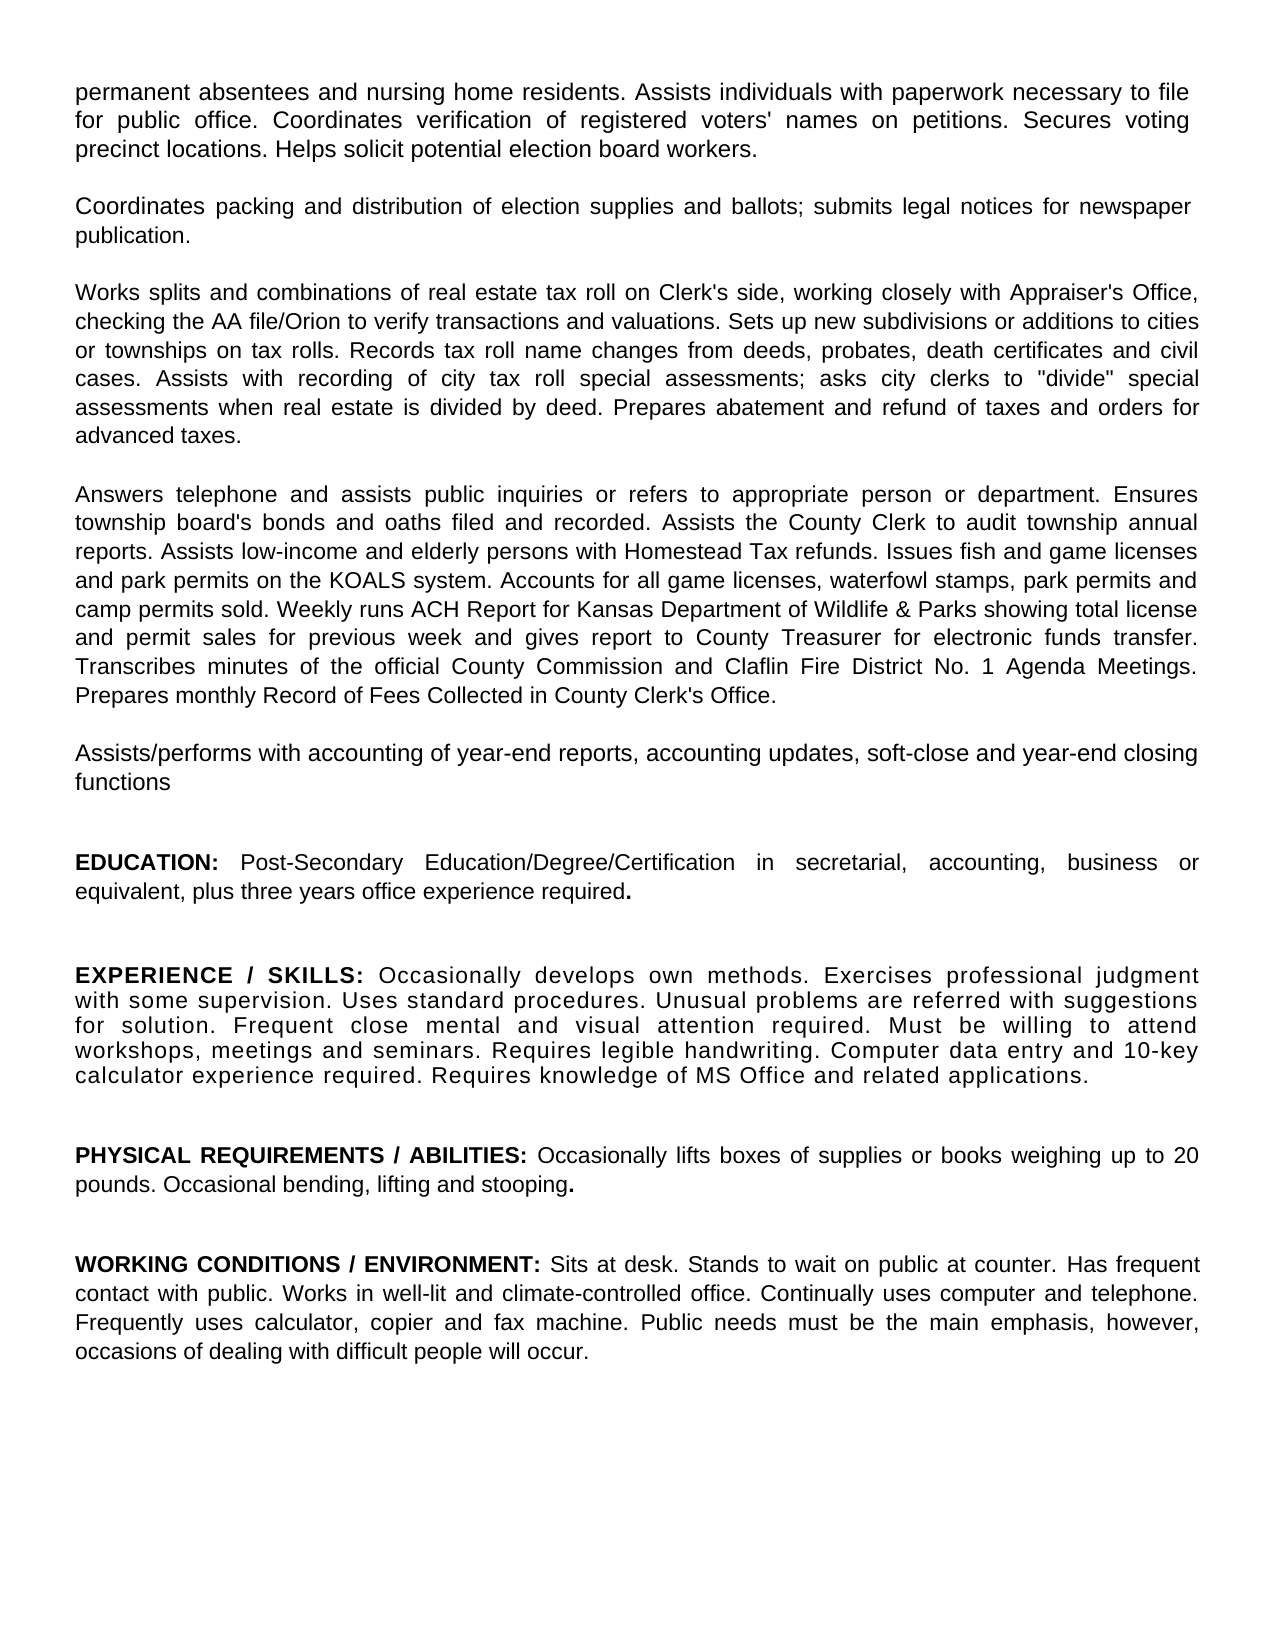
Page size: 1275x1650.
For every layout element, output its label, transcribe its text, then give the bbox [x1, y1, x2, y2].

text EDUCATION: Post-Secondary Education/Degree/Certification in secretarial, accounting, business or equivalent, plus three years office experience required. [75, 848, 1200, 905]
text EXPERIENCE / SKILLS: Occasionally develops own methods. Exercises professional judgment with some supervision. Uses standard procedures. Unusual problems are referred with suggestions for solution. Frequent close mental and visual attention required. Must be willing to attend workshops, meetings and seminars. Requires legible handwriting. Computer data entry and 10-key calculator experience required. Requires knowledge of MS Office and related applications. [75, 963, 1200, 1088]
text Assists/performs with accounting of year-end reports, accounting updates, soft-close and year-end closing functions [75, 738, 1200, 796]
text WORKING CONDITIONS / ENVIRONMENT: Sits at desk. Stands to wait on public at counter. Has frequent contact with public. Works in well-lit and climate-controlled office. Continually uses computer and telephone. Frequently uses calculator, copier and fax machine. Public needs must be the main emphasis, however, occasions of dealing with difficult people will occur. [75, 1250, 1200, 1365]
text PHYSICAL REQUIREMENTS / ABILITIES: Occasionally lifts boxes of supplies or books weighing up to 20 pounds. Occasional bending, lifting and stooping. [75, 1141, 1200, 1198]
text Works splits and combinations of real estate tax roll on Clerk's side, working closely with Appraiser's Office, checking the AA file/Orion to verify transactions and valuations. Sets up new subdivisions or additions to cities or townships on tax rolls. Records tax roll name changes from deeds, probates, death certificates and civil cases. Assists with recording of city tax roll special assessments; asks city clerks to "divide" special assessments when real estate is divided by deed. Prepares abatement and refund of taxes and orders for advanced taxes. [75, 278, 1200, 450]
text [75, 77, 1192, 163]
text Answers telephone and assists public inquiries or refers to appropriate person or department. Ensures township board's bonds and oaths filed and recorded. Assists the County Clerk to audit township annual reports. Assists low-income and elderly persons with Homestead Tax refunds. Issues fish and game licenses and park permits on the KOALS system. Accounts for all game licenses, waterfowl stamps, park permits and camp permits sold. Weekly runs ACH Report for Kansas Department of Wildlife & Parks showing total license and permit sales for previous week and gives report to County Treasurer for electronic funds transfer. Transcribes minutes of the official County Commission and Claflin Fire District No. 1 Agenda Meetings. Prepares monthly Record of Fees Collected in County Clerk's Office. [75, 479, 1200, 709]
text Coordinates packing and distribution of election supplies and ballots; submits legal notices for newspaper publication. [75, 192, 1192, 249]
